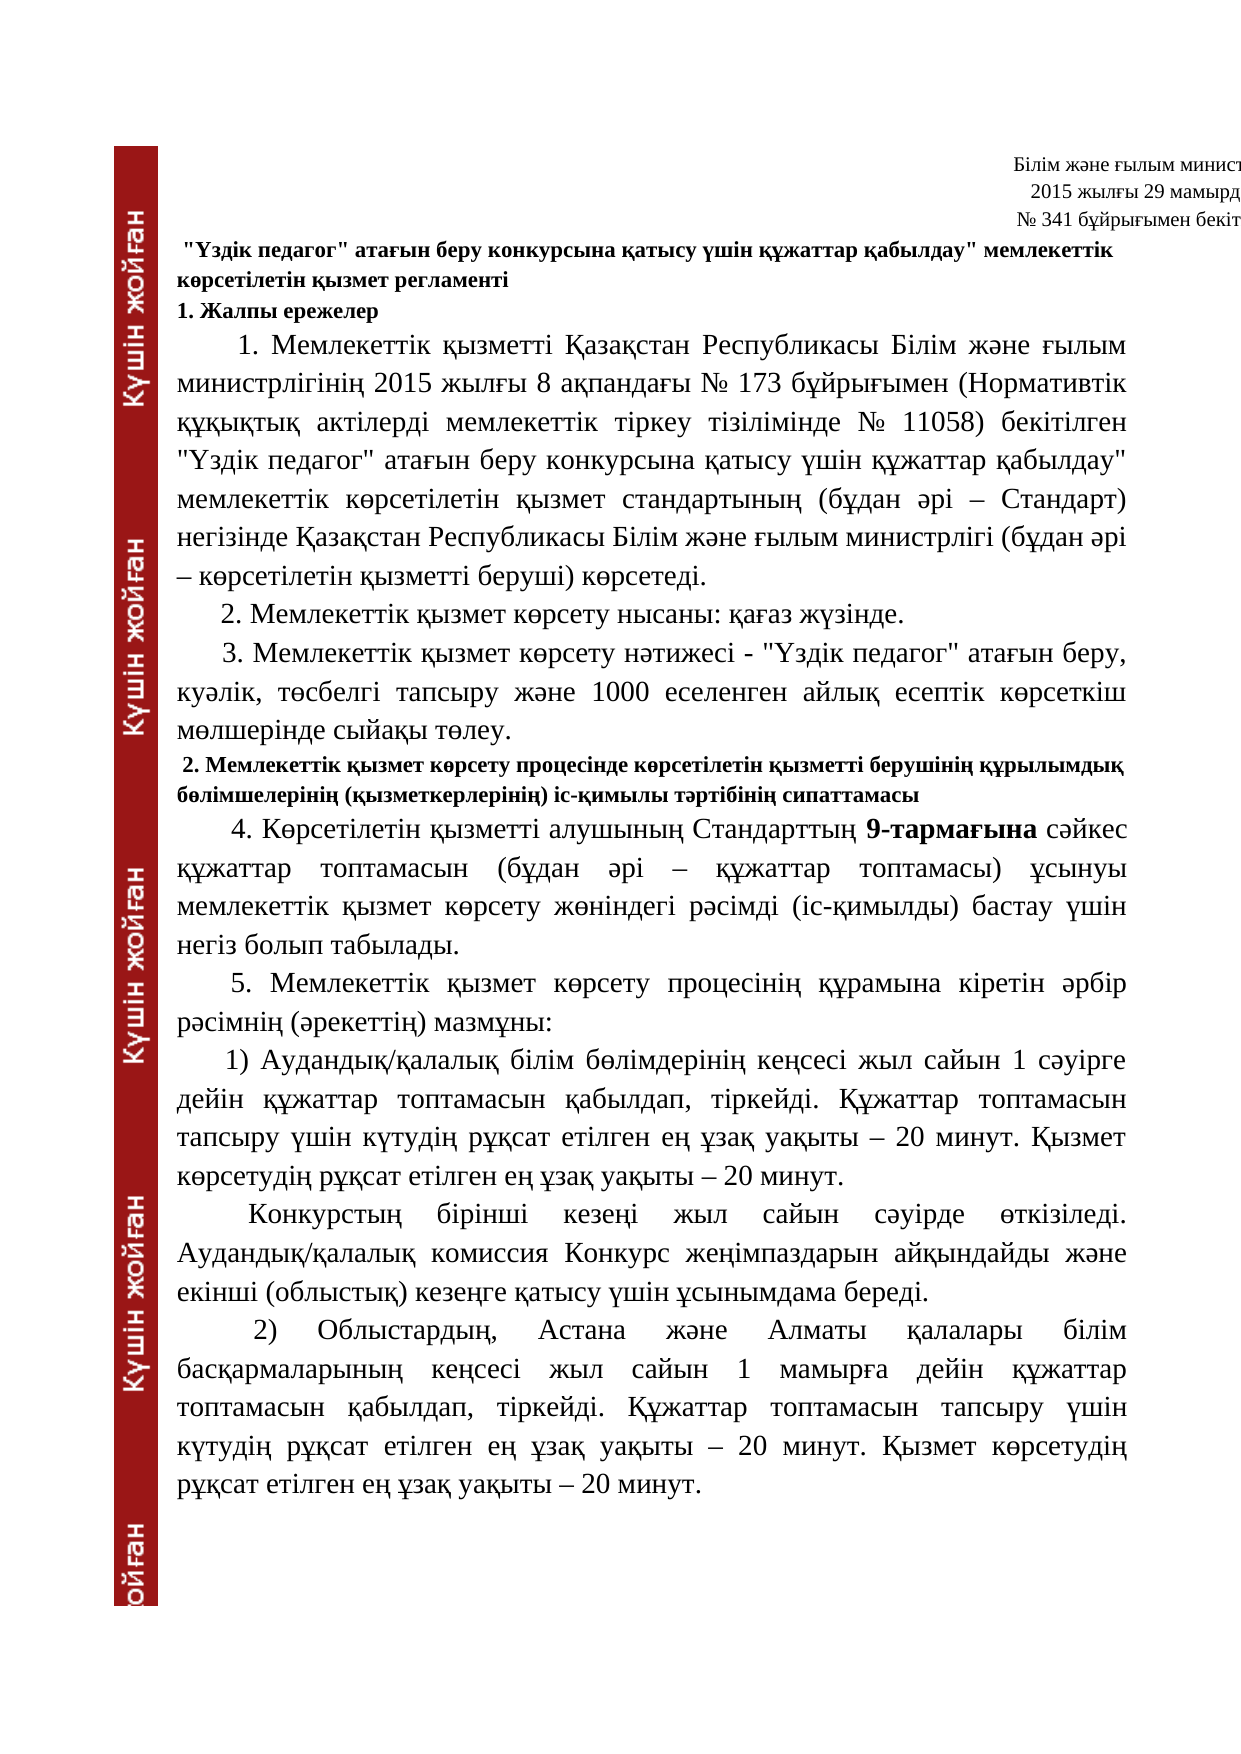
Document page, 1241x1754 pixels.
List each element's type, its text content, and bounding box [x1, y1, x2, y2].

picture [114, 1500, 158, 1606]
text 2. Мемлекеттік қызмет көрсету нысаны: қағаз жүзінде. [112, 597, 1128, 630]
picture [114, 1037, 158, 1042]
picture [114, 746, 158, 751]
picture [114, 1307, 158, 1312]
picture [114, 592, 158, 597]
text 4. Көрсетілетін қызметті алушының Стандарттың 9-тармағына сәйкес құжаттар топтамасын (бұдан әрі – құжаттар топтамасы) ұсынуы мемлекеттік қызмет көрсету жөніндегі рәсімді (іс-қимылды) бастау үшін негіз болып табылады. [112, 811, 1128, 960]
text 5. Мемлекеттік қызмет көрсету процесінің құрамына кіретін әрбір рәсімнің (әрекеттің) мазмұны: [112, 965, 1128, 1037]
text 1. Мемлекеттік қызметті Қазақстан Республикасы Білім және ғылым министрлігінің 2015 жылғы 8 ақпандағы № 173 бұйрығымен (Нормативтік құқықтық актілерді мемлекеттік тіркеу тізілімінде № 11058) бекітілген "Үздік педагог" атағын беру конкурсына қатысу үшін құжаттар қабылдау" мемлекеттік көрсетілетін қызмет стандартының (бұдан әрі – Стандарт) негізінде Қазақстан Республикасы Білім және ғылым министрлігі (бұдан әрі – көрсетілетін қызметті беруші) көрсетеді. [112, 327, 1128, 592]
picture [114, 960, 158, 965]
table_header [101, 150, 912, 236]
text 3. Мемлекеттік қызмет көрсету нәтижесі - "Үздік педагог" атағын беру, куәлік, төсбелгі тапсыру және 1000 еселенген айлық есептік көрсеткіш мөлшерінде сыйақы төлеу. [112, 635, 1128, 746]
text "Үздік педагог" атағын беру конкурсына қатысу үшін құжаттар қабылдау" мемлекеттік көрсетілетін қызмет регламенті 1. Жалпы ережелер [112, 236, 1128, 323]
text 1) Аудандық/қалалық білім бөлімдерінің кеңсесі жыл сайын 1 сәуірге дейін құжаттар топтамасын қабылдап, тіркейді. Құжаттар топтамасын тапсыру үшін күтудің рұқсат етілген ең ұзақ уақыты – 20 минут. Қызмет көрсетудің рұқсат етілген ең ұзақ уақыты – 20 минут. [112, 1042, 1128, 1192]
text 2. Мемлекеттік қызмет көрсету процесінде көрсетілетін қызметті берушінің құрылымдық бөлімшелерінің (қызметкерлерінің) іс-қимылы тәртібінің сипаттамасы [112, 751, 1128, 807]
text Конкурстың бірінші кезеңі жыл сайын сәуірде өткізіледі. Аудандық/қалалық комиссия Конкурс жеңімпаздарын айқындайды және екінші (облыстық) кезеңге қатысу үшін ұсынымдама береді. [112, 1197, 1128, 1307]
picture [114, 1192, 158, 1197]
text 2) Облыстардың, Астана және Алматы қалалары білім басқармаларының кеңсесі жыл сайын 1 мамырға дейін құжаттар топтамасын қабылдап, тіркейді. Құжаттар топтамасын тапсыру үшін күтудің рұқсат етілген ең ұзақ уақыты – 20 минут. Қызмет көрсетудің рұқсат етілген ең ұзақ уақыты – 20 минут. [112, 1312, 1128, 1500]
picture [114, 807, 158, 811]
picture [114, 323, 158, 327]
picture [114, 146, 158, 150]
picture [114, 630, 158, 635]
table_header Қазақстан Республикасы Білім және ғылым министрінің 2015 жылғы 29 мамырдағы № 341 бұйрығымен бекітілген [912, 150, 1240, 236]
